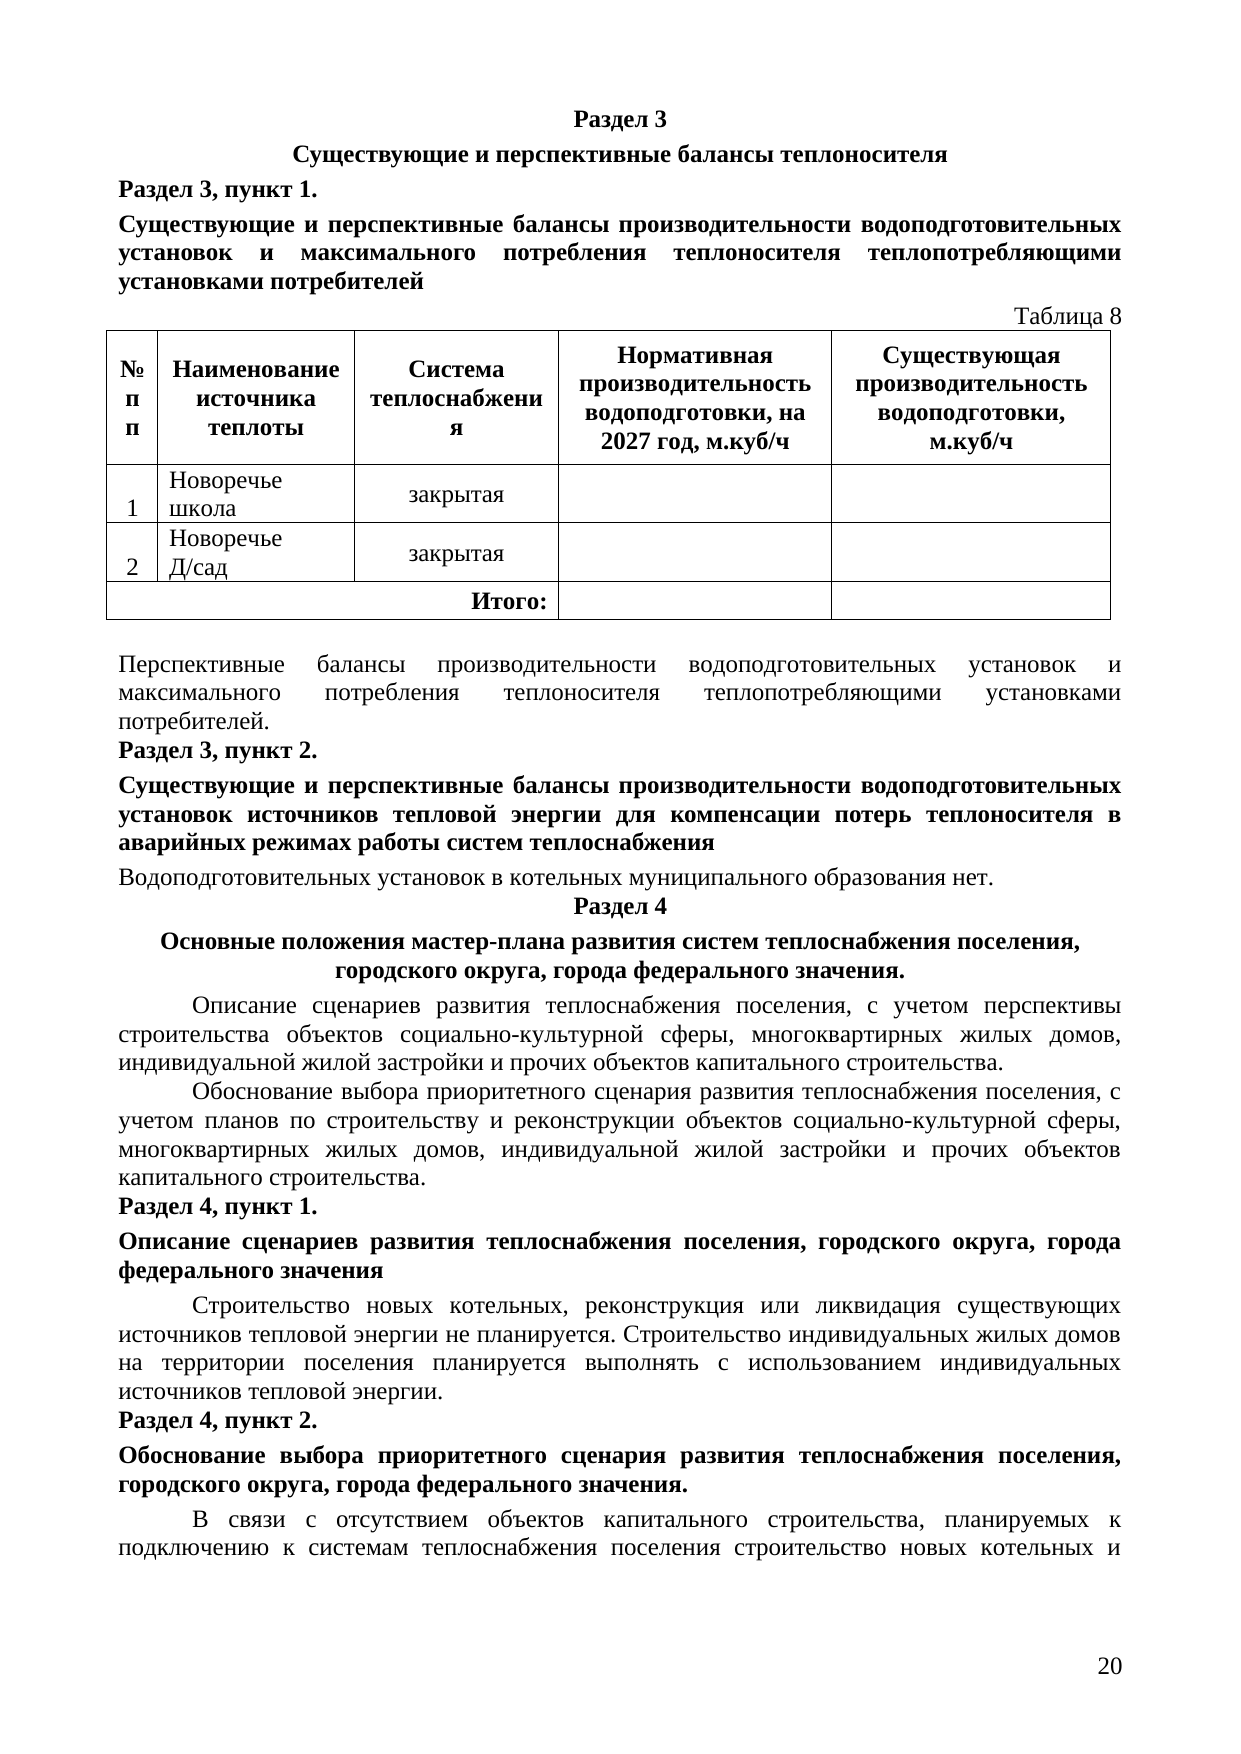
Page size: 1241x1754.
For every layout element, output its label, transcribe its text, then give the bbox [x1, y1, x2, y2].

table_cell закрытая [355, 465, 558, 522]
text Обоснование выбора приоритетного сценария развития теплоснабжения поселения, с учетом планов по строительству и реконструкции объектов социально-культурной сферы, многоквартирных жилых домов, индивидуальной жилой застройки и прочих объектов капитального строительства. [118, 1076, 1122, 1191]
table_header Нормативная производительность водоподготовки, на 2027 год, м.куб/ч [559, 331, 831, 464]
table_cell [559, 582, 831, 619]
table_cell [559, 465, 831, 522]
table_cell 1 [107, 465, 157, 522]
table_cell Новоречье школа [158, 465, 354, 522]
subtitle Раздел 4, пункт 1. [118, 1191, 1122, 1220]
text Описание сценариев развития теплоснабжения поселения, с учетом перспективы строительства объектов социально-культурной сферы, многоквартирных жилых домов, индивидуальной жилой застройки и прочих объектов капитального строительства. [118, 990, 1122, 1076]
subtitle Раздел 3, пункт 1. [118, 174, 1122, 202]
subtitle Существующие и перспективные балансы теплоносителя [118, 139, 1122, 167]
text Строительство новых котельных, реконструкция или ликвидация существующих источников тепловой энергии не планируется. Строительство индивидуальных жилых домов на территории поселения планируется выполнять с использованием индивидуальных источников тепловой энергии. [118, 1290, 1122, 1405]
table_cell [832, 465, 1110, 522]
table_header Наименование источника теплоты [158, 331, 354, 464]
subtitle Раздел 4 [118, 891, 1122, 920]
text Водоподготовительных установок в котельных муниципального образования нет. [118, 862, 1122, 891]
table_cell [559, 523, 831, 581]
table_header Система теплоснабжения [355, 331, 558, 464]
table_cell Итого: [107, 582, 558, 619]
table_header Существующая производительность водоподготовки, м.куб/ч [832, 331, 1110, 464]
text Перспективные балансы производительности водоподготовительных установок и максимального потребления теплоносителя теплопотребляющими установками потребителей. [118, 649, 1122, 735]
table_header № пп [107, 331, 157, 464]
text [118, 1504, 1122, 1561]
subtitle Раздел 3 [118, 104, 1122, 132]
subtitle Основные положения мастер-плана развития систем теплоснабжения поселения, городского округа, города федерального значения. [118, 926, 1122, 984]
subtitle Существующие и перспективные балансы производительности водоподготовительных установок и максимального потребления теплоносителя теплопотребляющими установками потребителей [118, 209, 1122, 295]
subtitle Описание сценариев развития теплоснабжения поселения, городского округа, города федерального значения [118, 1226, 1122, 1284]
text Таблица 8 [118, 301, 1122, 330]
table_cell 2 [107, 523, 157, 581]
table_cell [832, 582, 1110, 619]
table_cell закрытая [355, 523, 558, 581]
subtitle Обоснование выбора приоритетного сценария развития теплоснабжения поселения, городского округа, города федерального значения. [118, 1440, 1122, 1497]
subtitle Раздел 4, пункт 2. [118, 1405, 1122, 1434]
table_cell [832, 523, 1110, 581]
subtitle Раздел 3, пункт 2. [118, 735, 1122, 764]
table_cell Новоречье Д/сад [158, 523, 354, 581]
subtitle Существующие и перспективные балансы производительности водоподготовительных установок источников тепловой энергии для компенсации потерь теплоносителя в аварийных режимах работы систем теплоснабжения [118, 770, 1122, 856]
